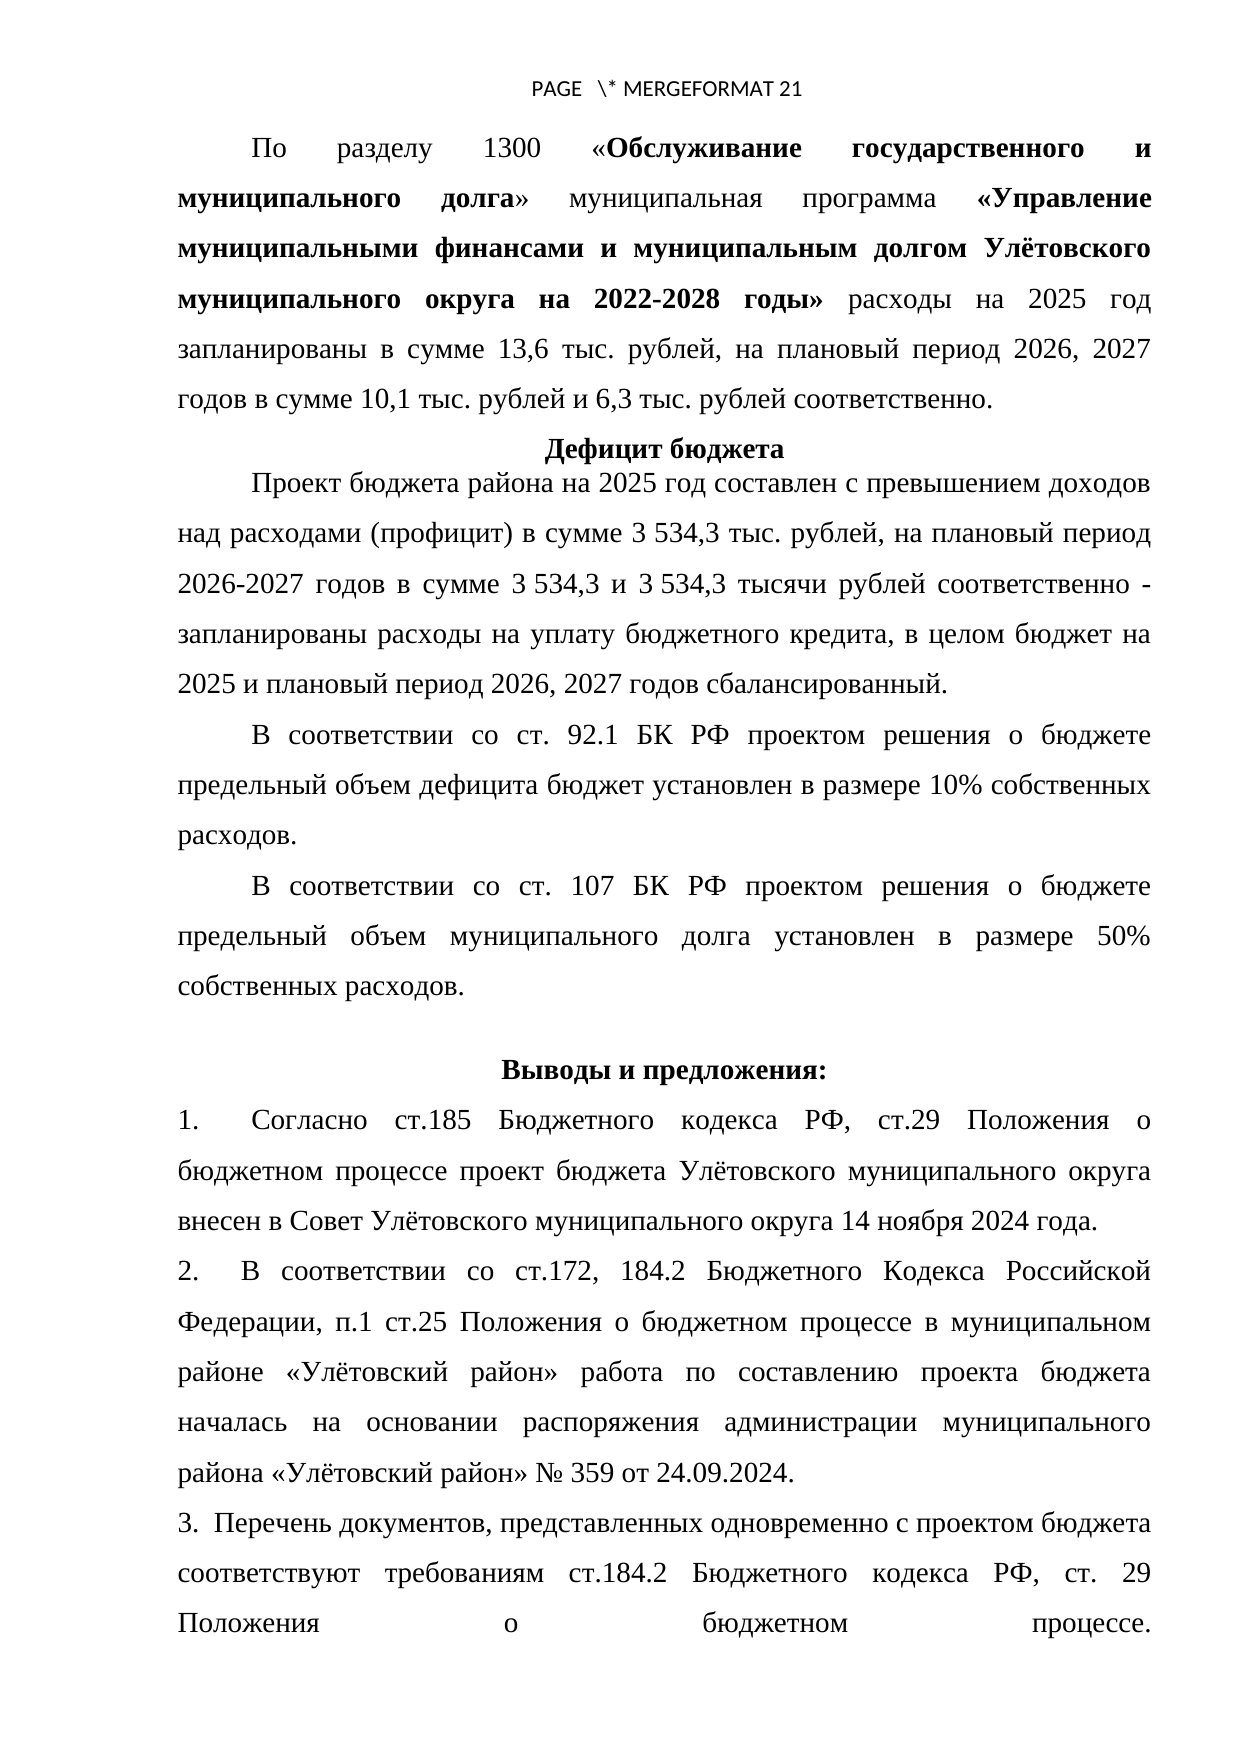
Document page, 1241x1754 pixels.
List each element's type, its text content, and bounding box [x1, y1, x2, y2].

text В соответствии со ст. 92.1 БК РФ проектом решения о бюджете предельный объем дефицита бюджет установлен в размере 10% собственных расходов. [177, 717, 1152, 851]
list Согласно ст.185 Бюджетного кодекса РФ, ст.29 Положения о бюджетном процессе проект бюджета Улётовского муниципального округа внесен в Совет Улётовского муниципального округа 14 ноября 2024 года. [177, 1102, 1152, 1237]
text В соответствии со ст. 107 БК РФ проектом решения о бюджете предельный объем муниципального долга установлен в размере 50% собственных расходов. [177, 868, 1152, 1002]
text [177, 1505, 1152, 1639]
text 2. В соответствии со ст.172, 184.2 Бюджетного Кодекса Российской Федерации, п.1 ст.25 Положения о бюджетном процессе в муниципальном районе «Улётовский район» работа по составлению проекта бюджета началась на основании распоряжения администрации муниципального района «Улётовский район» № 359 от 24.09.2024. [177, 1253, 1152, 1488]
text Дефицит бюджета [177, 432, 1152, 465]
text Проект бюджета района на 2025 год составлен с превышением доходов над расходами (профицит) в сумме 3 534,3 тыс. рублей, на плановый период 2026-2027 годов в сумме 3 534,3 и 3 534,3 тысячи рублей соответственно - запланированы расходы на уплату бюджетного кредита, в целом бюджет на 2025 и плановый период 2026, 2027 годов сбалансированный. [177, 465, 1152, 700]
text По разделу 1300 «Обслуживание государственного и муниципального долга» муниципальная программа «Управление муниципальными финансами и муниципальным долгом Улётовского муниципального округа на 2022-2028 годы» расходы на 2025 год запланированы в сумме 13,6 тыс. рублей, на плановый период 2026, 2027 годов в сумме 10,1 тыс. рублей и 6,3 тыс. рублей соответственно. [177, 130, 1152, 415]
text Выводы и предложения: [177, 1052, 1152, 1086]
